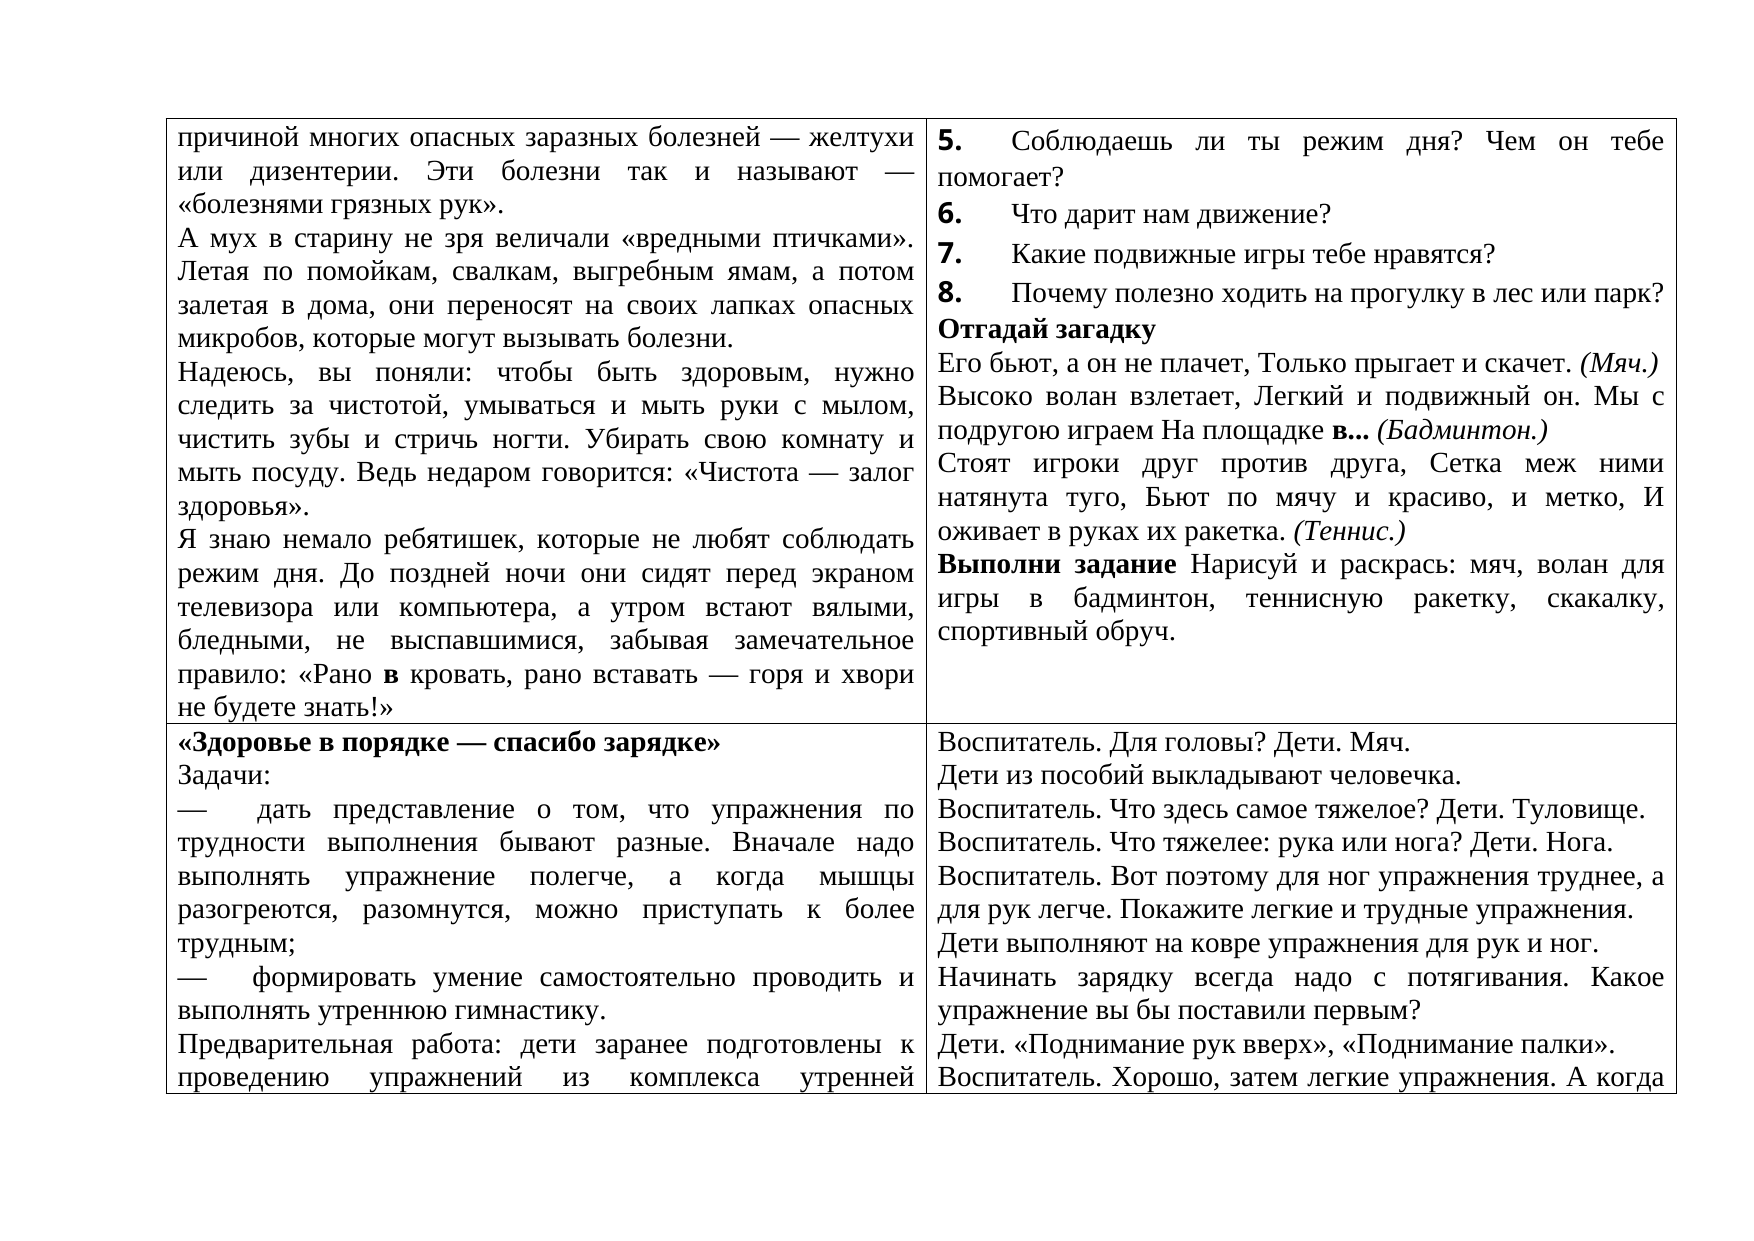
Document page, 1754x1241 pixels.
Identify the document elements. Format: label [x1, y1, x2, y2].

table_cell [167, 119, 926, 723]
table_cell [167, 724, 926, 1093]
table_cell [927, 724, 1676, 1093]
table_cell [927, 119, 1676, 723]
